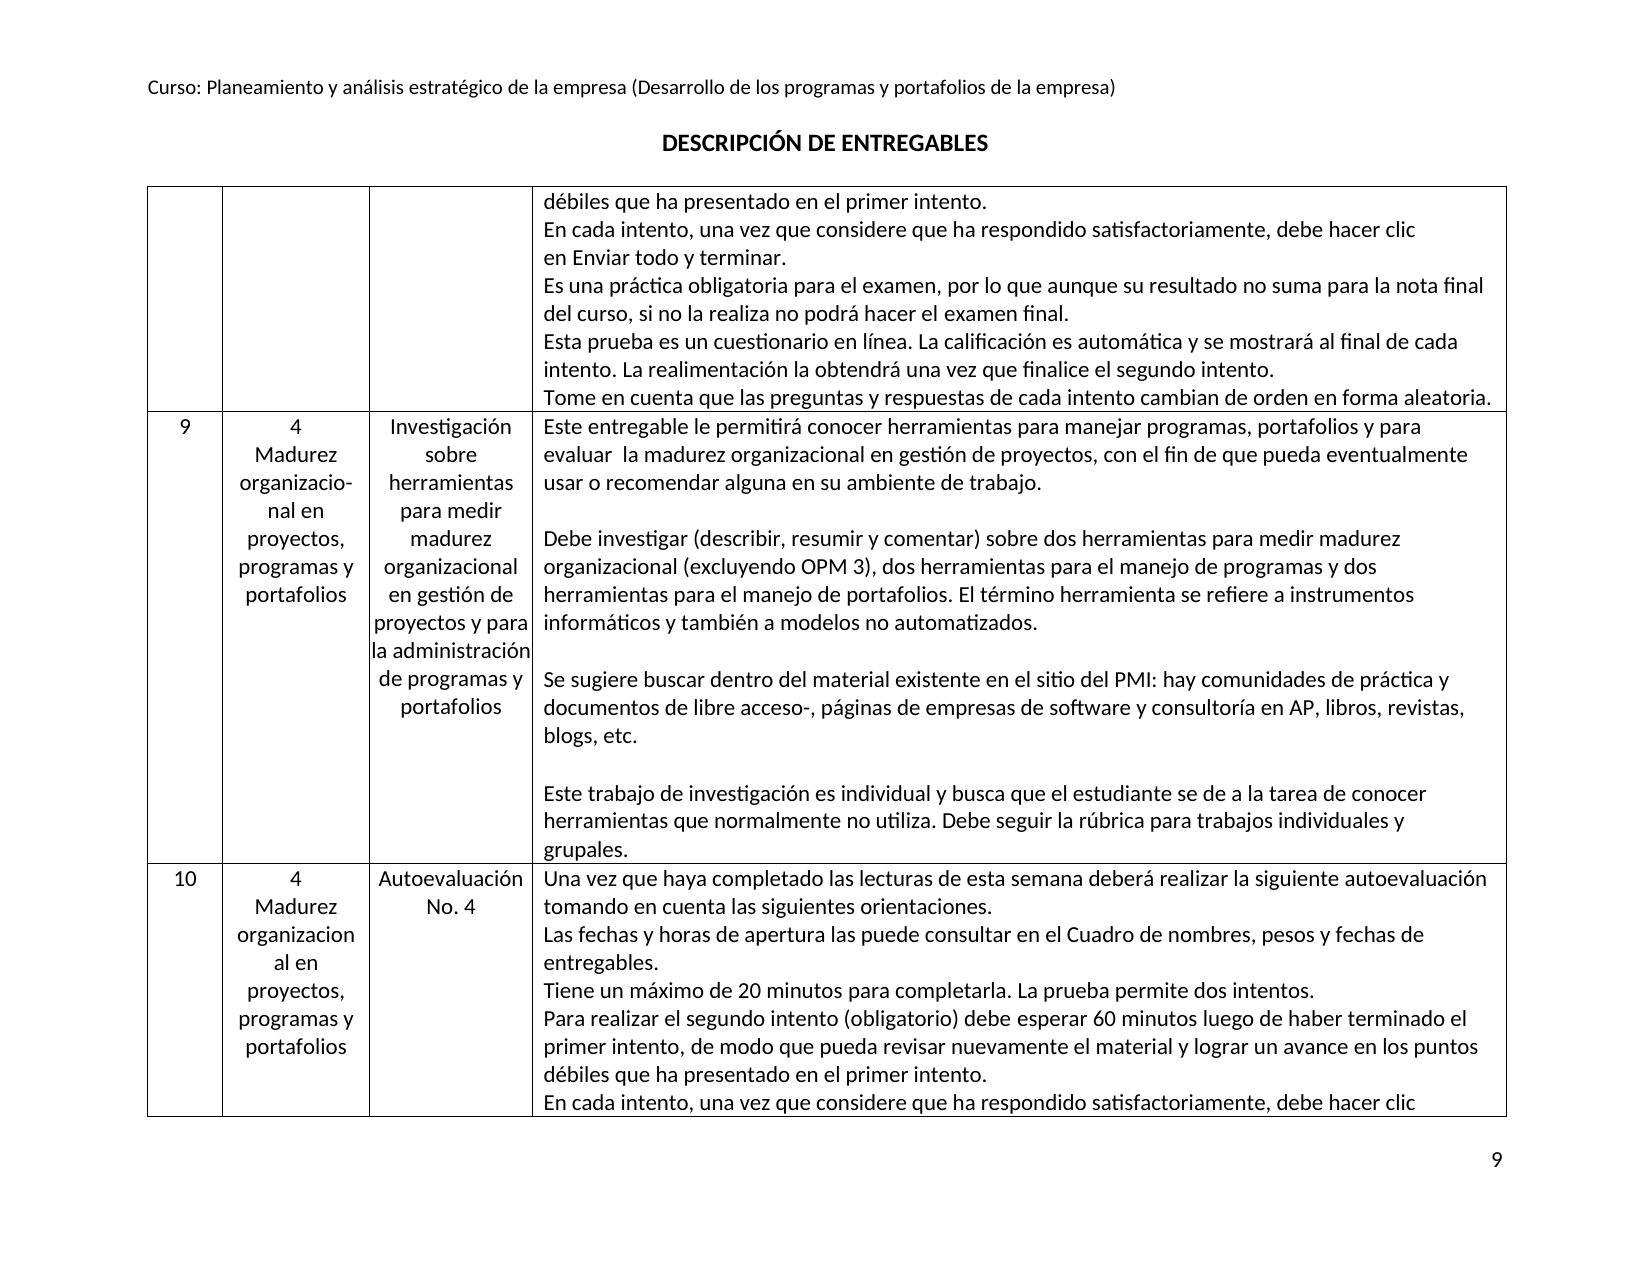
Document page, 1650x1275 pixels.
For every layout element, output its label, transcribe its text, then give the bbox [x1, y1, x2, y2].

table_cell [223, 187, 369, 411]
table_cell Investigación sobre herramientas para medir madurez organizacional en gestión de proyectos y para la administración de programas y portafolios [370, 412, 532, 863]
table_cell Este entregable le permitirá conocer herramientas para manejar programas, portafolios y para evaluar la madurez organizacional en gestión de proyectos, con el fin de que pueda eventualmente usar o recomendar alguna en su ambiente de trabajo. Debe investigar (describir, resumir y comentar) sobre dos herramientas para medir madurez organizacional (excluyendo OPM 3), dos herramientas para el manejo de programas y dos herramientas para el manejo de portafolios. El término herramienta se refiere a instrumentos informáticos y también a modelos no automatizados. Se sugiere buscar dentro del material existente en el sitio del PMI: hay comunidades de práctica y documentos de libre acceso-, páginas de empresas de software y consultoría en AP, libros, revistas, blogs, etc. Este trabajo de investigación es individual y busca que el estudiante se de a la tarea de conocer herramientas que normalmente no utiliza. Debe seguir la rúbrica para trabajos individuales y grupales. [533, 412, 1506, 863]
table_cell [223, 864, 369, 1116]
table_cell 4 Madurez organizacio-nal en proyectos, programas y portafolios [223, 412, 369, 863]
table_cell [370, 187, 532, 411]
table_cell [370, 864, 532, 1116]
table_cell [533, 864, 1506, 1116]
table_cell 10 [148, 864, 222, 1116]
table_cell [533, 187, 1506, 411]
table_cell 8 [148, 187, 222, 411]
table_cell 9 [148, 412, 222, 863]
